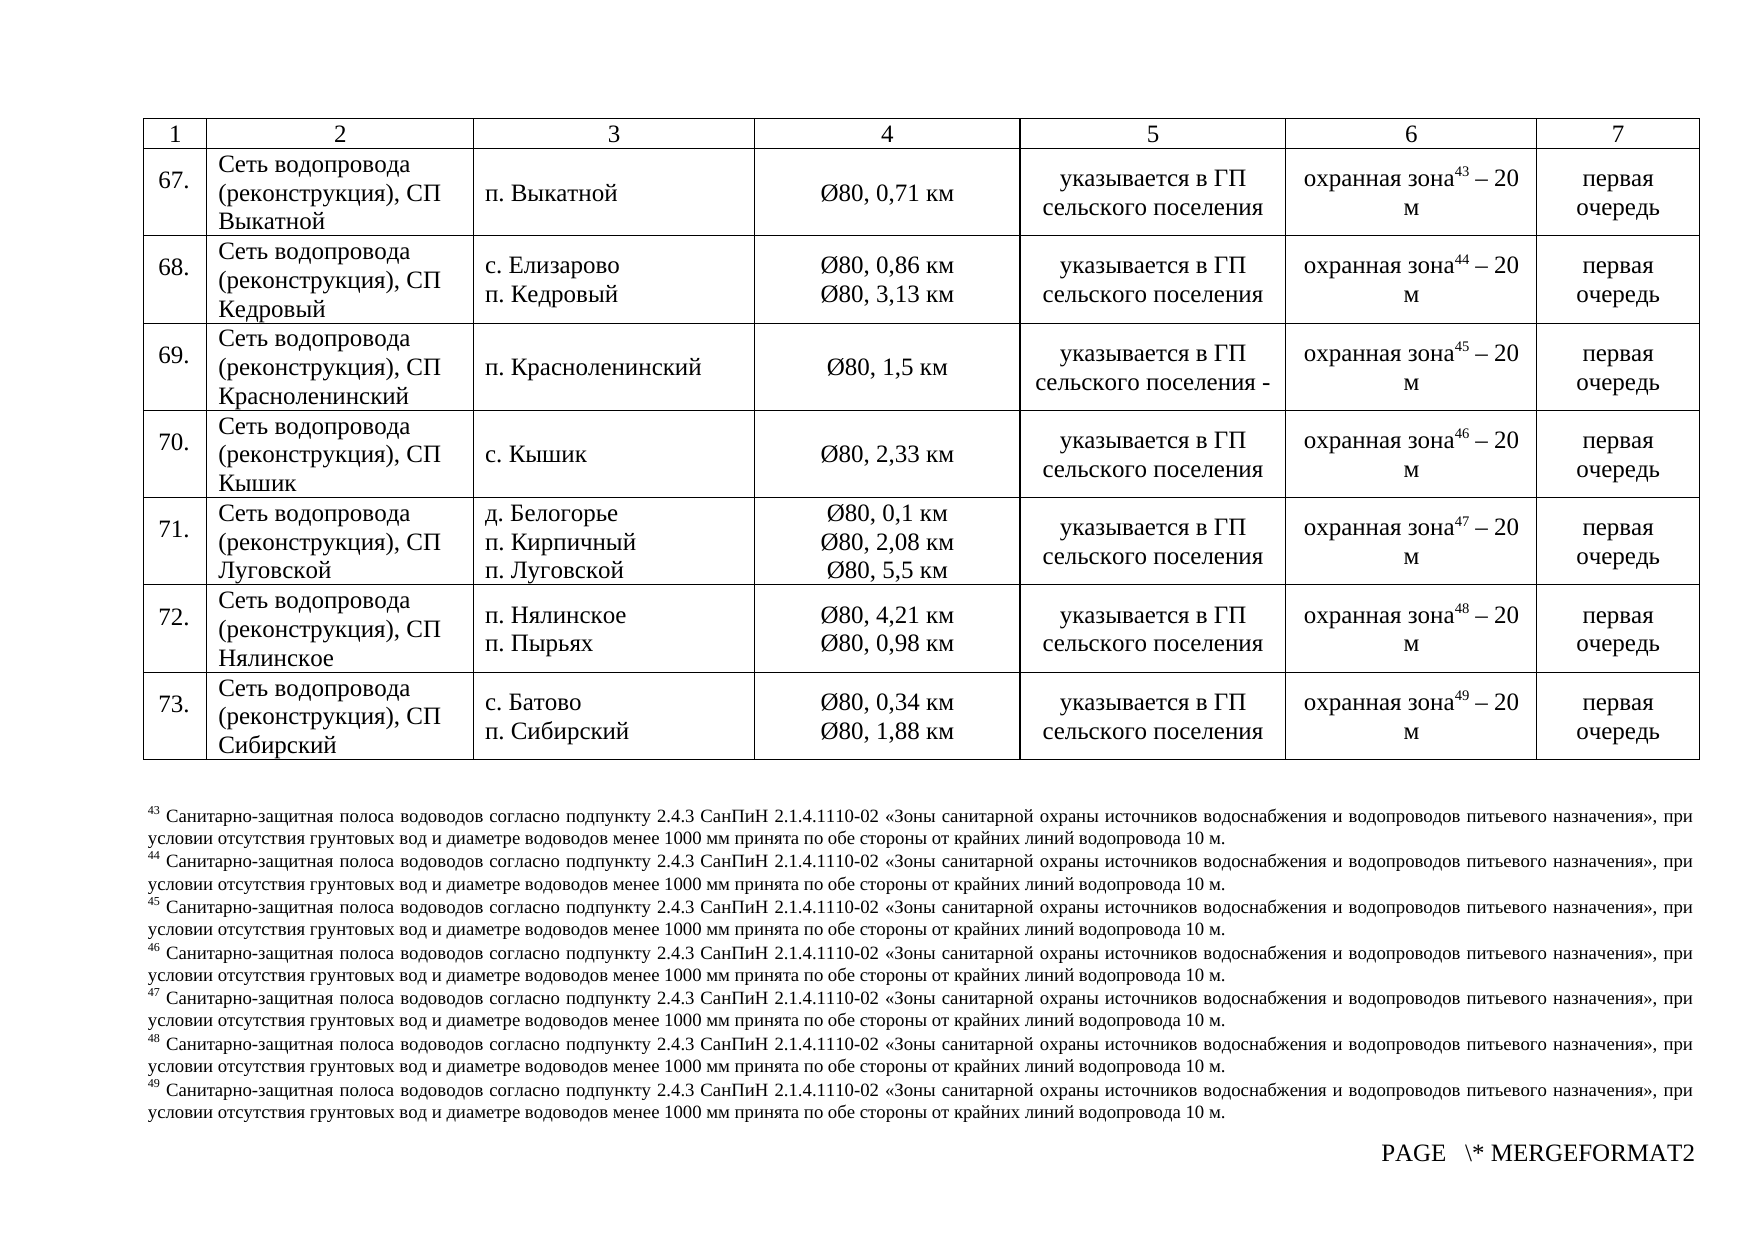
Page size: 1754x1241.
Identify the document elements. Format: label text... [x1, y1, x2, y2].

table_header 3 [474, 119, 754, 148]
table_header 7 [1537, 119, 1699, 148]
table_cell [144, 673, 206, 759]
table_cell первая очередь [1537, 149, 1699, 235]
table_cell первая очередь [1537, 324, 1699, 410]
table_header 6 [1286, 119, 1536, 148]
table_cell [144, 324, 206, 410]
table_cell охранная зона – [1286, 585, 1536, 672]
table_header 2 [207, 119, 473, 148]
table_cell [144, 236, 206, 322]
table_cell указывается в ГП сельского поселения [1021, 236, 1285, 322]
table_cell указывается в ГП сельского поселения [1021, 411, 1285, 497]
table_cell Ø80, 4,21 км Ø80, 0,98 км [755, 585, 1019, 672]
table_cell Сеть водопровода (реконструкция), СП Луговской [207, 498, 473, 584]
table_cell Ø80, 0,71 км [755, 149, 1019, 235]
table_cell Ø80, 0,1 км Ø80, 2,08 км Ø80, 5,5 км [755, 498, 1019, 584]
table_cell Ø80, 0,34 км Ø80, 1,88 км [755, 673, 1019, 759]
table_cell охранная зона – [1286, 236, 1536, 322]
table_cell первая очередь [1537, 236, 1699, 322]
table_cell д. Белогорье п. Кирпичный п. Луговской [474, 498, 754, 584]
table_cell первая очередь [1537, 585, 1699, 672]
table_cell первая очередь [1537, 673, 1699, 759]
table_cell Ø80, 0,86 км Ø80, 3,13 км [755, 236, 1019, 322]
table_cell [144, 149, 206, 235]
table_cell [144, 411, 206, 497]
table_cell указывается в ГП сельского поселения [1021, 149, 1285, 235]
table_cell указывается в ГП сельского поселения [1021, 673, 1285, 759]
table_cell первая очередь [1537, 498, 1699, 584]
table_cell Ø80, 1,5 км [755, 324, 1019, 410]
table_cell [144, 498, 206, 584]
table_cell с. Батово п. Сибирский [474, 673, 754, 759]
table_cell охранная зона – [1286, 324, 1536, 410]
table_cell Сеть водопровода (реконструкция), СП Сибирский [207, 673, 473, 759]
table_cell охранная зона – [1286, 411, 1536, 497]
table_cell Сеть водопровода (реконструкция), СП Красноленинский [207, 324, 473, 410]
table_cell Ø80, 2,33 км [755, 411, 1019, 497]
table_cell с. Елизарово п. Кедровый [474, 236, 754, 322]
table_cell п. Выкатной [474, 149, 754, 235]
table_cell п. Красноленинский [474, 324, 754, 410]
table_cell указывается в ГП сельского поселения - [1021, 324, 1285, 410]
table_cell с. Кышик [474, 411, 754, 497]
table_cell п. Нялинское п. Пырьях [474, 585, 754, 672]
table_cell охранная зона – [1286, 149, 1536, 235]
table_cell Сеть водопровода (реконструкция), СП Кышик [207, 411, 473, 497]
table_header 5 [1021, 119, 1285, 148]
table_cell Сеть водопровода (реконструкция), СП Кедровый [207, 236, 473, 322]
table_cell [144, 585, 206, 672]
table_header 4 [755, 119, 1019, 148]
table_cell охранная зона – [1286, 673, 1536, 759]
table_cell Сеть водопровода (реконструкция), СП Выкатной [207, 149, 473, 235]
table_cell охранная зона – [1286, 498, 1536, 584]
table_cell Сеть водопровода (реконструкция), СП Нялинское [207, 585, 473, 672]
table_cell первая очередь [1537, 411, 1699, 497]
table_header 1 [144, 119, 206, 148]
table_cell указывается в ГП сельского поселения [1021, 498, 1285, 584]
table_cell указывается в ГП сельского поселения [1021, 585, 1285, 672]
